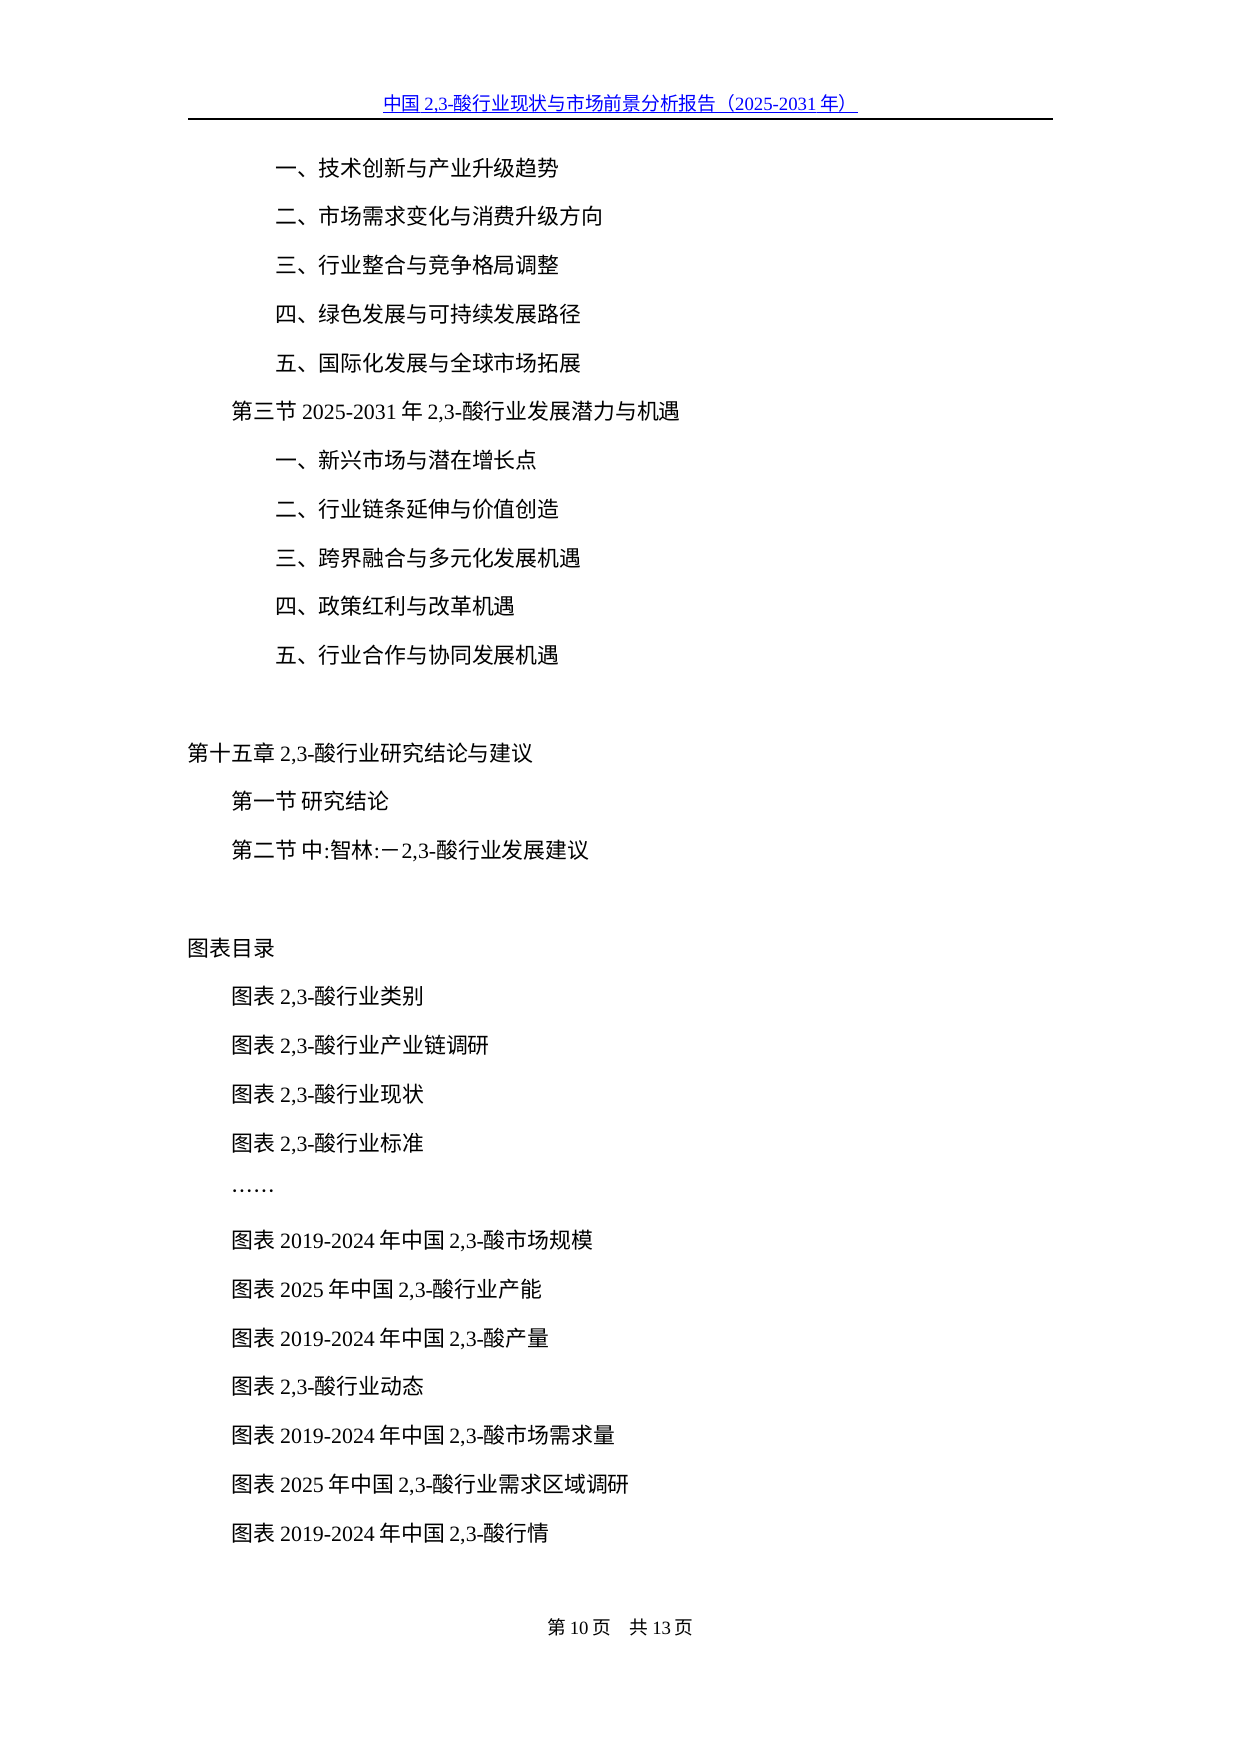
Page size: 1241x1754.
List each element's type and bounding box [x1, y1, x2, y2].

text [187, 150, 1053, 1548]
